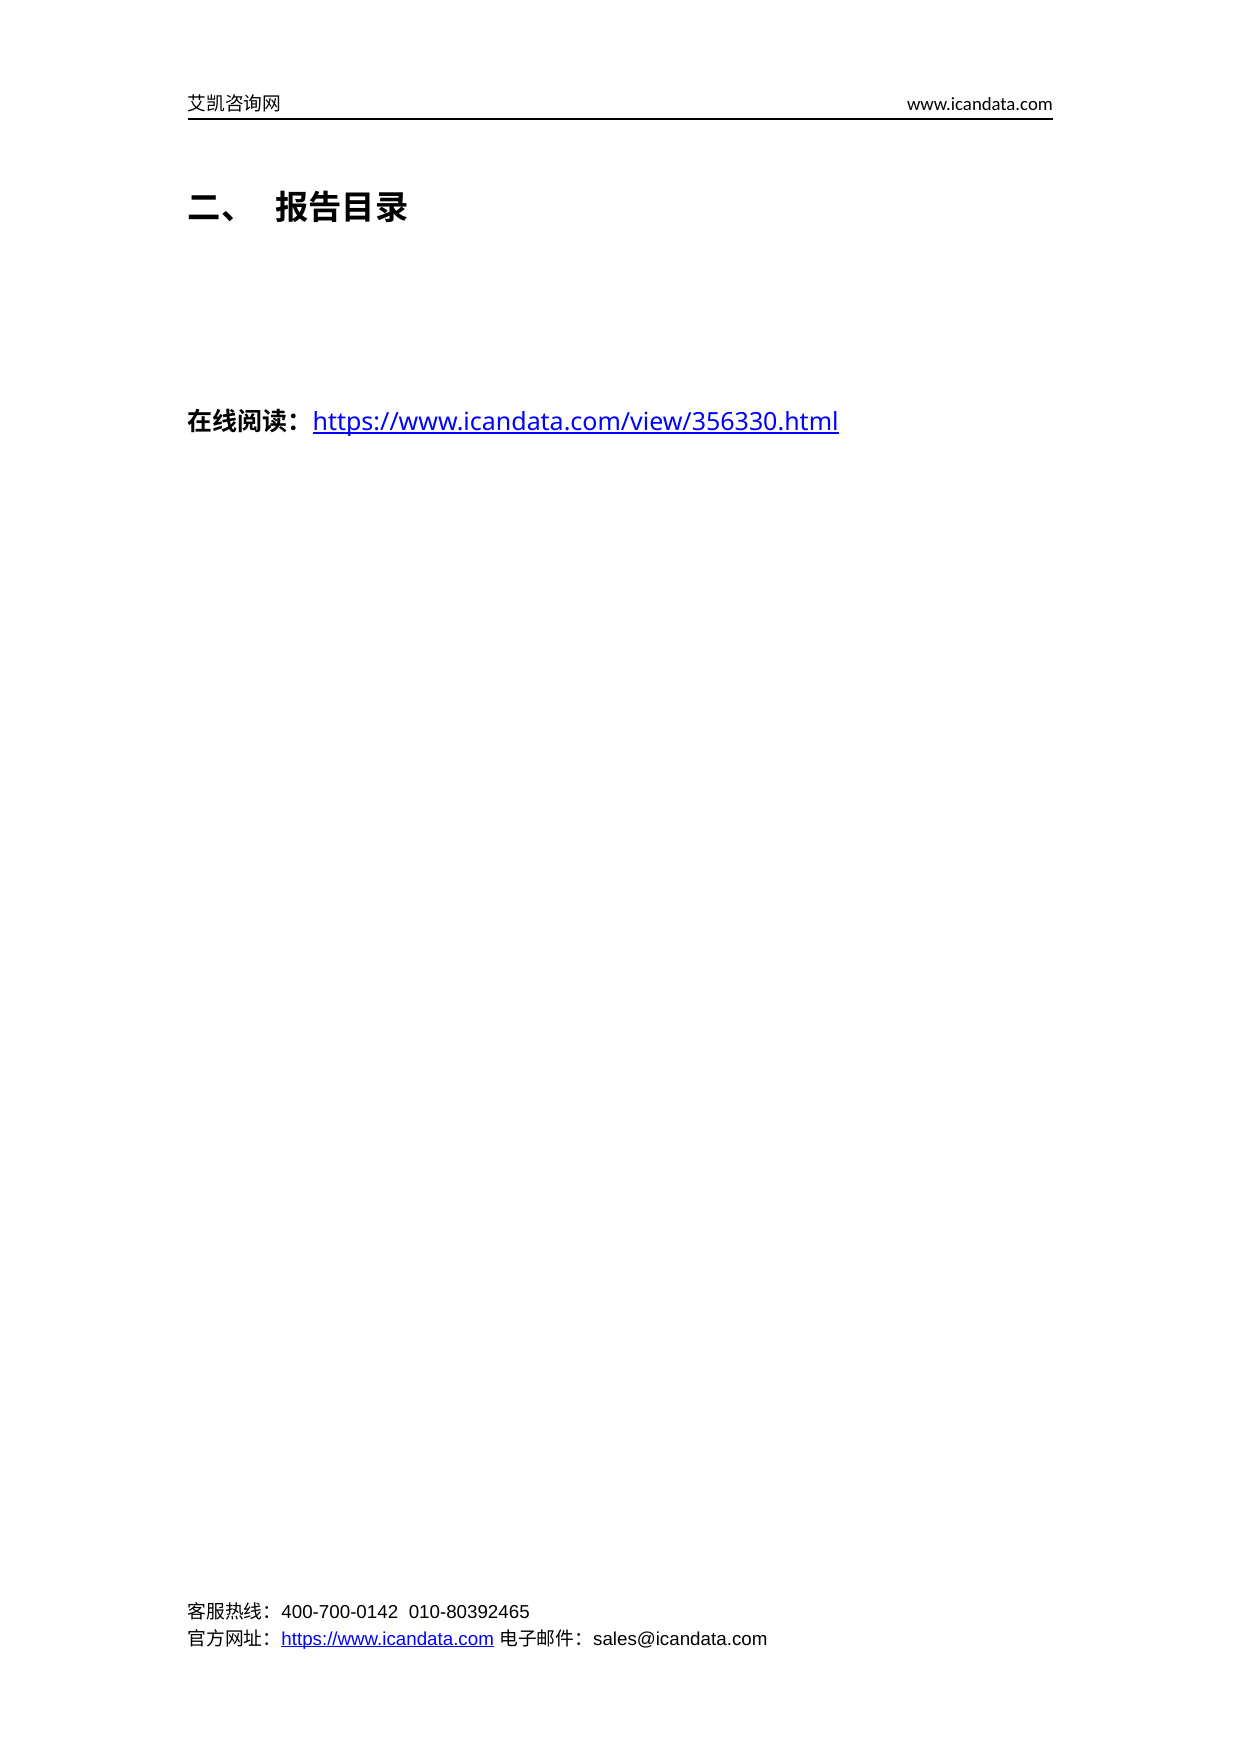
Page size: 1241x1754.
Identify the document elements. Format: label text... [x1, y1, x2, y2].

subtitle 报告目录 [187, 172, 1053, 237]
text 在线阅读：https://www.icandata.com/view/356330.html [187, 387, 1053, 452]
